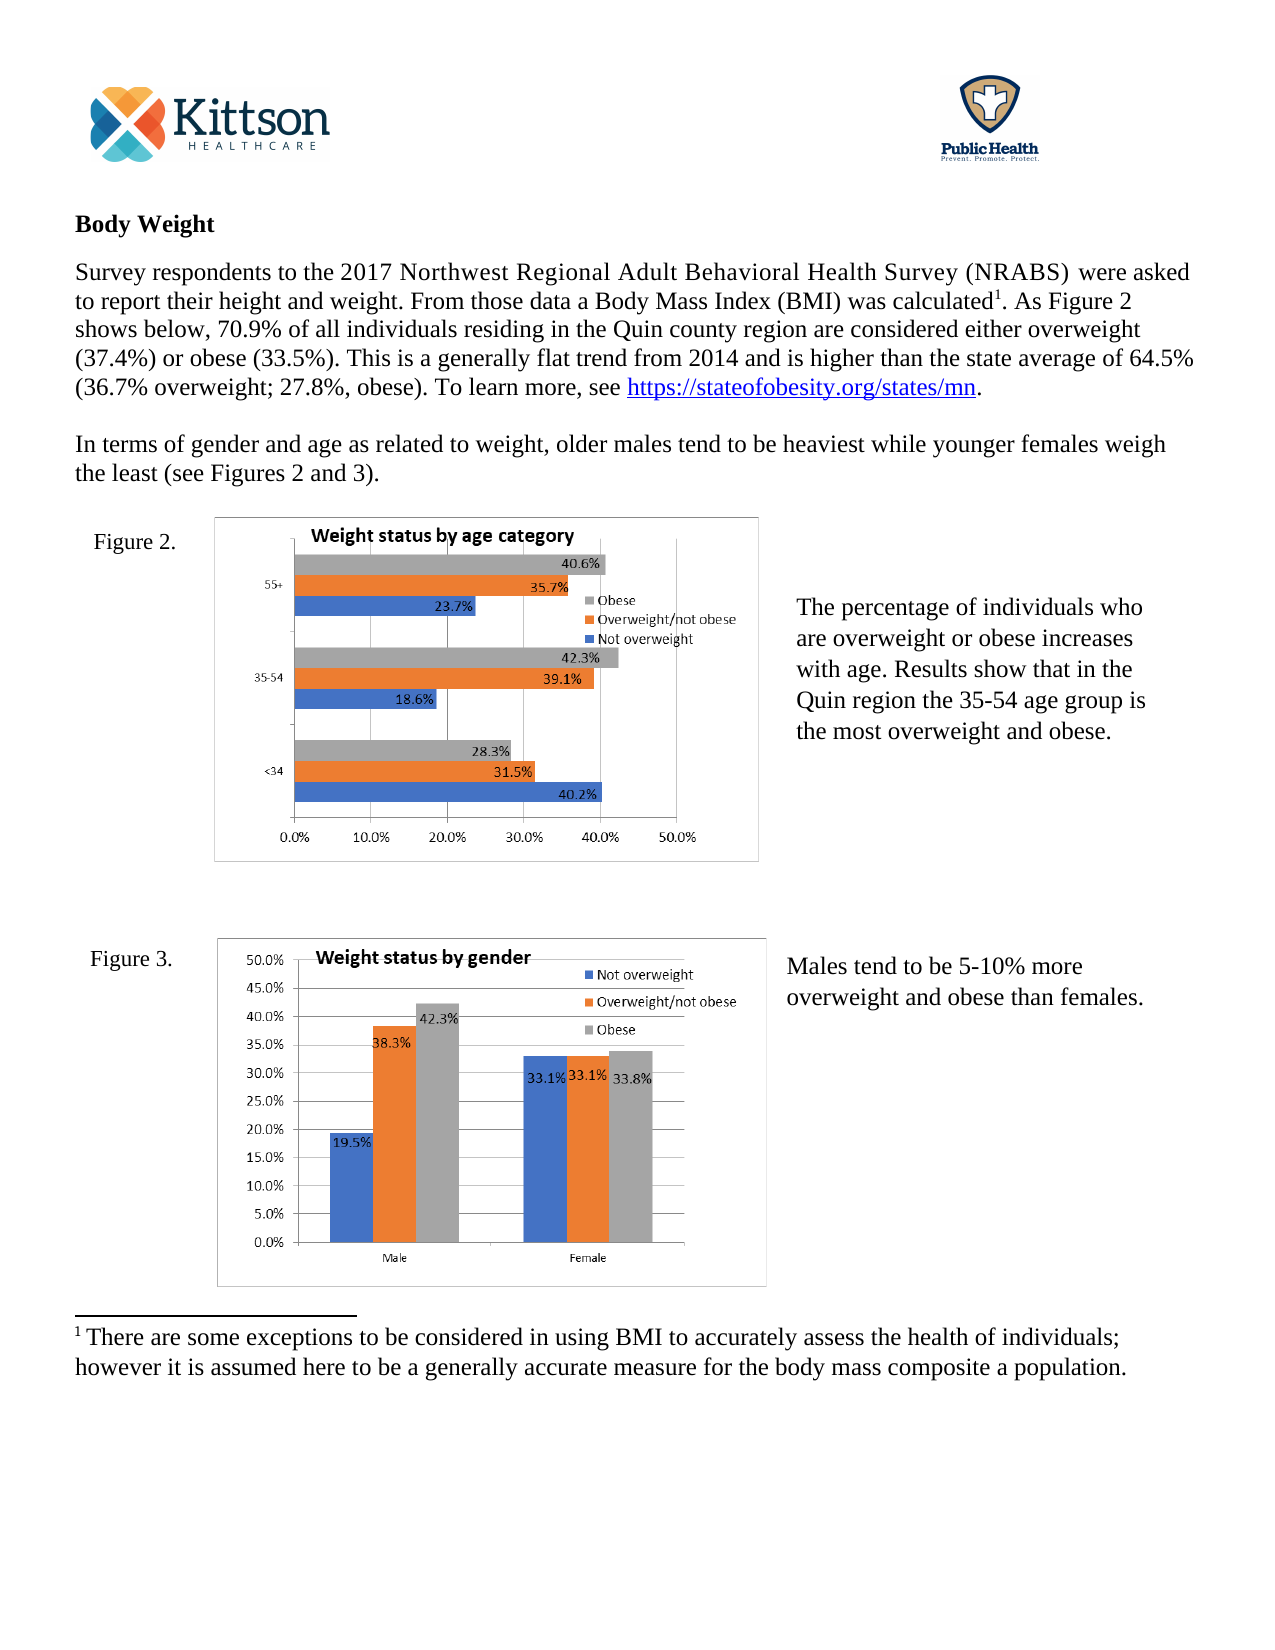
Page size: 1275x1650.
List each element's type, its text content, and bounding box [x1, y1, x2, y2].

text Survey respondents to the 2017 Northwest Regional Adult Behavioral Health Survey (NRABS) were asked to report their height and weight. From those data a Body Mass Index (BMI) was calculated. As Figure 2 shows below, 70.9% of all individuals residing in the Quin county region are considered either overweight (37.4%) or obese (33.5%). This is a generally flat trend from 2014 and is higher than the state average of 64.5% (36.7% overweight; 27.8%, obese). To learn more, see https://stateofobesity.org/states/mn. [75, 257, 1194, 401]
picture [940, 75, 1040, 162]
text In terms of gender and age as related to weight, older males tend to be heaviest while younger females weigh the least (see Figures 2 and 3). [75, 429, 1194, 487]
picture [214, 517, 759, 862]
picture [217, 938, 767, 1287]
text Body Weight [75, 209, 1200, 238]
picture [90, 87, 330, 162]
